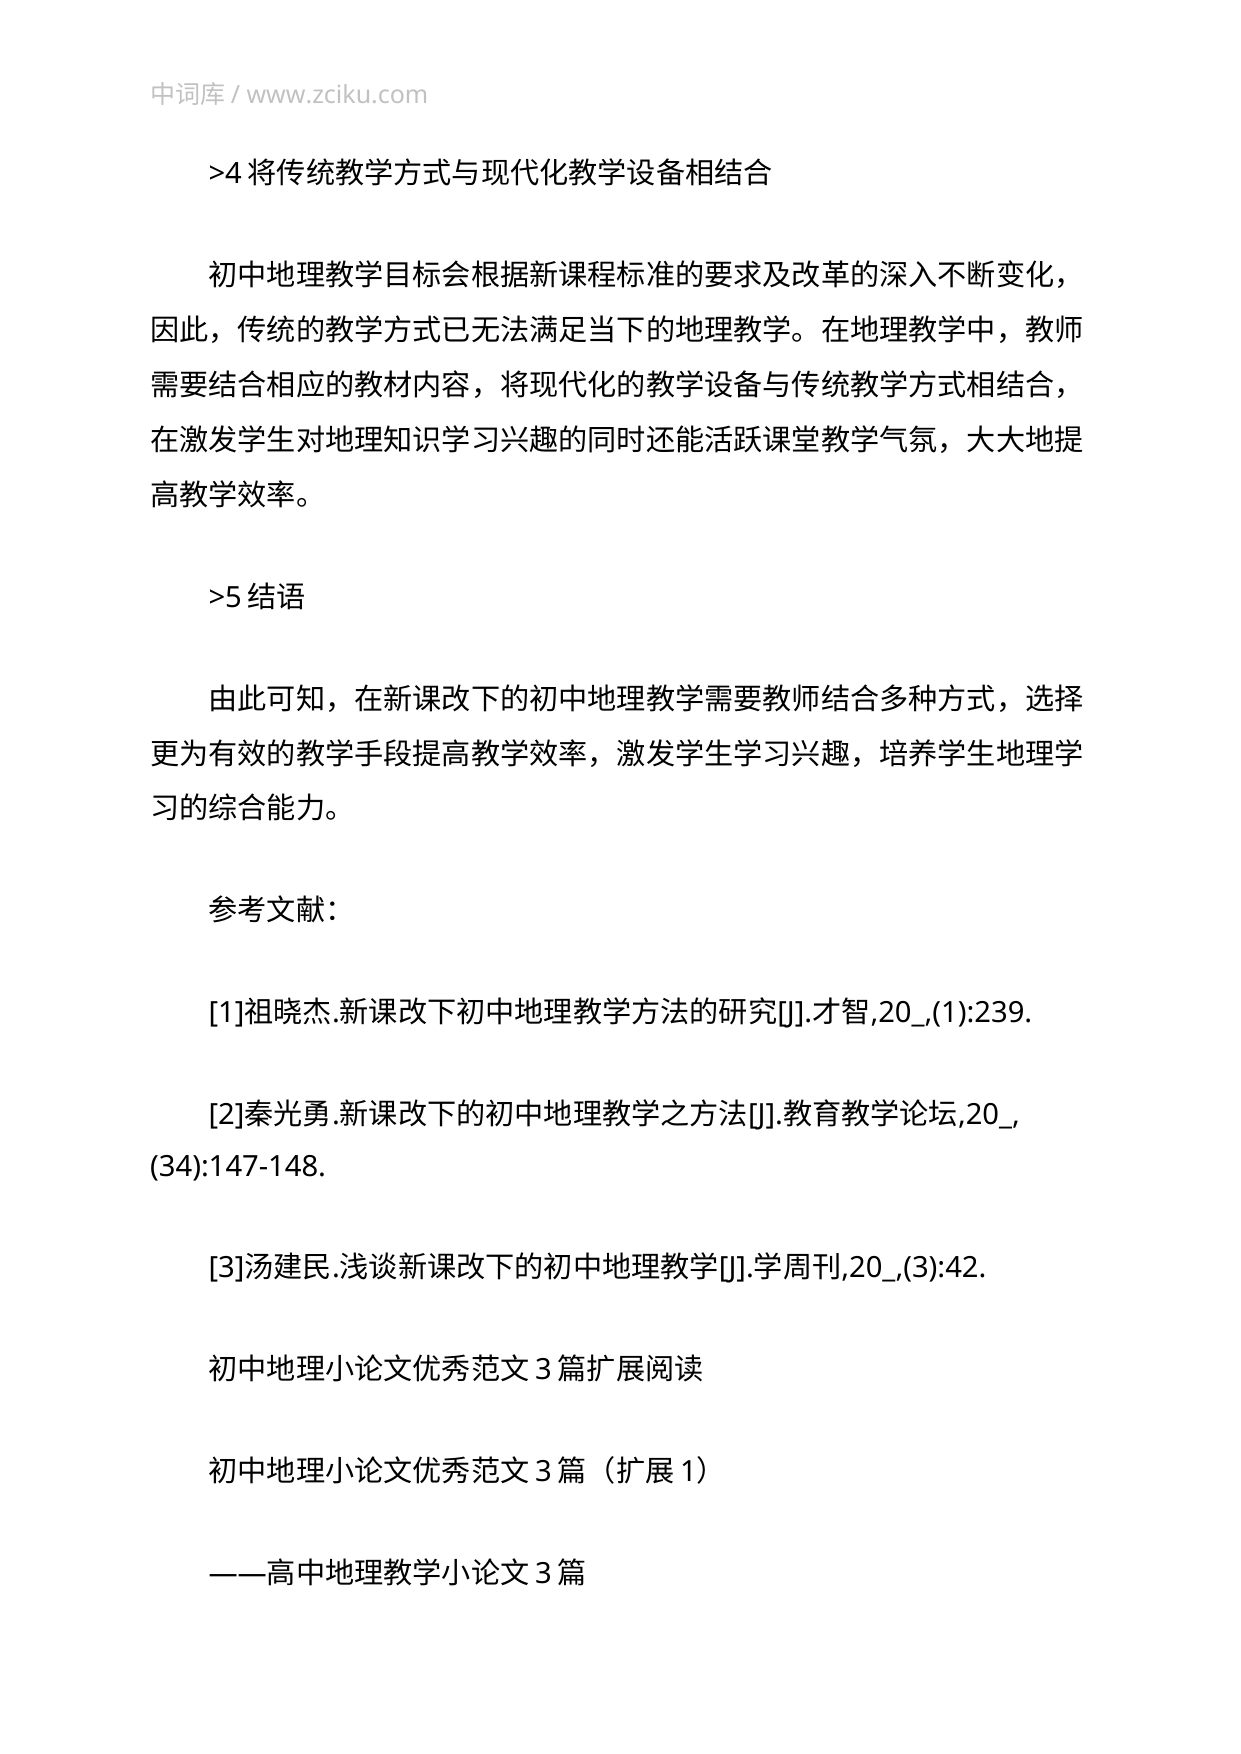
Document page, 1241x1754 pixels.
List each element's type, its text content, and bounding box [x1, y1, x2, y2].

text >4将传统教学方式与现代化教学设备相结合 [150, 150, 1090, 192]
text 由此可知，在新课改下的初中地理教学需要教师结合多种方式，选择更为有效的教学手段提高教学效率，激发学生学习兴趣，培养学生地理学习的综合能力。 [150, 675, 1090, 827]
text ——高中地理教学小论文3篇 [150, 1549, 1090, 1592]
text >5结语 [150, 573, 1090, 616]
text [1]祖晓杰.新课改下初中地理教学方法的研究[J].才智,20_,(1):239. [150, 989, 1090, 1031]
text 初中地理教学目标会根据新课程标准的要求及改革的深入不断变化，因此，传统的教学方式已无法满足当下的地理教学。在地理教学中，教师需要结合相应的教材内容，将现代化的教学设备与传统教学方式相结合，在激发学生对地理知识学习兴趣的同时还能活跃课堂教学气氛，大大地提高教学效率。 [150, 252, 1090, 514]
text 初中地理小论文优秀范文3篇扩展阅读 [150, 1345, 1090, 1388]
text [3]汤建民.浅谈新课改下的初中地理教学[J].学周刊,20_,(3):42. [150, 1243, 1090, 1286]
text 初中地理小论文优秀范文3篇（扩展1） [150, 1447, 1090, 1490]
text [2]秦光勇.新课改下的初中地理教学之方法[J].教育教学论坛,20_,(34):147-148. [150, 1091, 1090, 1184]
text 参考文献： [150, 887, 1090, 929]
